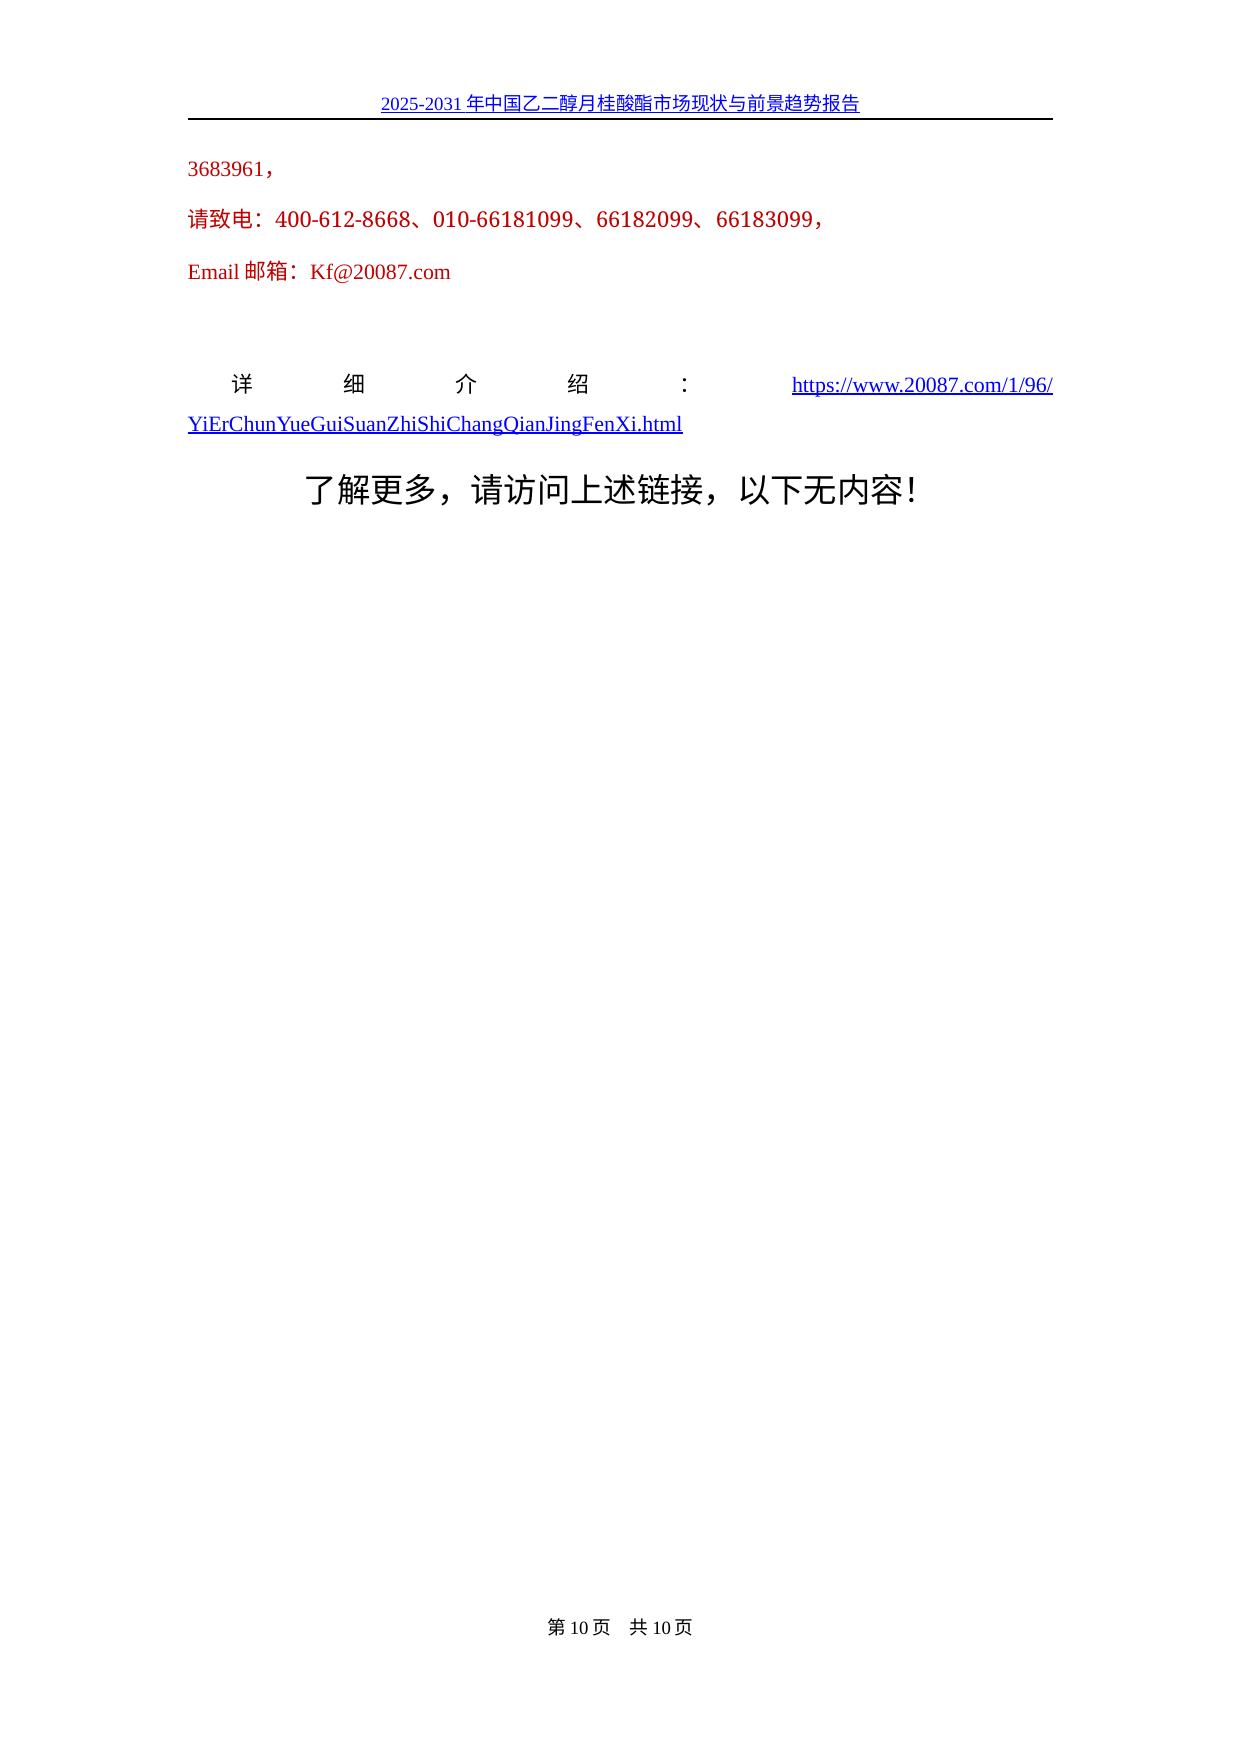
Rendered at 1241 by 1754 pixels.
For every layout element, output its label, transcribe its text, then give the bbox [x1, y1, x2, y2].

title 了解更多，请访问上述链接，以下无内容！ [187, 455, 1053, 520]
text 请致电：400-612-8668、010-66181099、66182099、66183099， [187, 202, 1053, 234]
text Email邮箱：Kf@20087.com [187, 253, 1053, 286]
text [187, 150, 1053, 183]
text 详细介绍：https://www.20087.com/1/96/YiErChunYueGuiSuanZhiShiChangQianJingFenXi.html [187, 366, 1053, 439]
